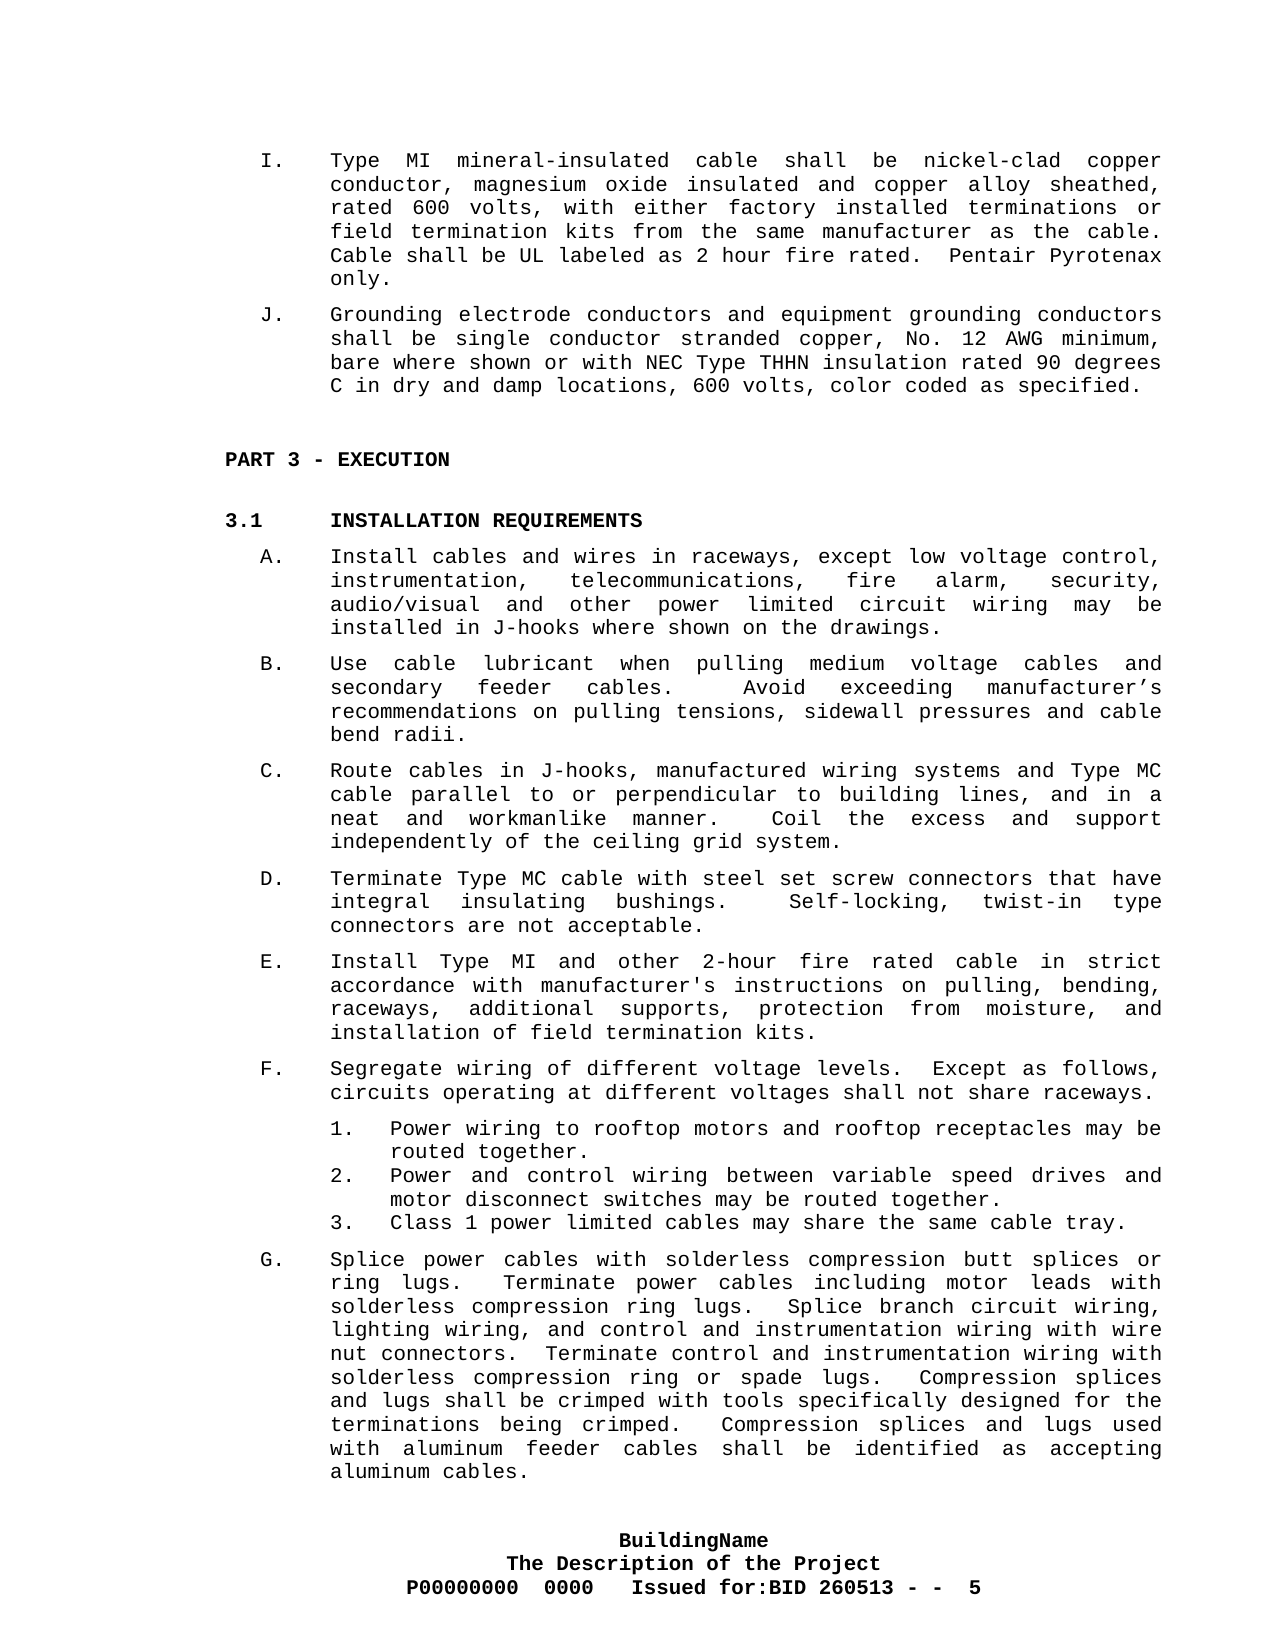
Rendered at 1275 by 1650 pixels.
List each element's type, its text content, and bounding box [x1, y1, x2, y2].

text Grounding electrode conductors and equipment grounding conductors shall be single conductor stranded copper, No. 12 AWG minimum, bare where shown or with NEC Type THHN insulation rated 90 degrees C in dry and damp locations, 600 volts, color coded as specified. [285, 304, 1162, 399]
text Use cable lubricant when pulling medium voltage cables and secondary feeder cables. Avoid exceeding manufacturer’s recommendations on pulling tensions, sidewall pressures and cable bend radii. [285, 653, 1162, 748]
text Install cables and wires in raceways, except low voltage control, instrumentation, telecommunications, fire alarm, security, audio/visual and other power limited circuit wiring may be installed in J-hooks where shown on the drawings. [285, 546, 1162, 641]
text Terminate Type MC cable with steel set screw connectors that have integral insulating bushings. Self-locking, twist-in type connectors are not acceptable. [285, 867, 1162, 938]
text Route cables in J-hooks, manufactured wiring systems and Type MC cable parallel to or perpendicular to building lines, and in a neat and workmanlike manner. Coil the excess and support independently of the ceiling grid system. [285, 760, 1162, 855]
text Power wiring to rooftop motors and rooftop receptacles may be routed together. [330, 1118, 1162, 1165]
text Execution [225, 449, 1162, 473]
text Install Type MI and other 2-hour fire rated cable in strict accordance with manufacturer's instructions on pulling, bending, raceways, additional supports, protection from moisture, and installation of field termination kits. [285, 951, 1162, 1046]
text Segregate wiring of different voltage levels. Except as follows, circuits operating at different voltages shall not share raceways. [285, 1058, 1162, 1105]
text Installation Requirements [225, 510, 1162, 534]
text Power and control wiring between variable speed drives and motor disconnect switches may be routed together. [330, 1165, 1162, 1212]
text Type MI mineral-insulated cable shall be nickel-clad copper conductor, magnesium oxide insulated and copper alloy sheathed, rated 600 volts, with either factory installed terminations or field termination kits from the same manufacturer as the cable. Cable shall be UL labeled as 2 hour fire rated. Pentair Pyrotenax only. [285, 150, 1162, 292]
text Class 1 power limited cables may share the same cable tray. [330, 1212, 1162, 1236]
text Splice power cables with solderless compression butt splices or ring lugs. Terminate power cables including motor leads with solderless compression ring lugs. Splice branch circuit wiring, lighting wiring, and control and instrumentation wiring with wire nut connectors. Terminate control and instrumentation wiring with solderless compression ring or spade lugs. Compression splices and lugs shall be crimped with tools specifically designed for the terminations being crimped. Compression splices and lugs used with aluminum feeder cables shall be identified as accepting aluminum cables. [285, 1248, 1162, 1485]
